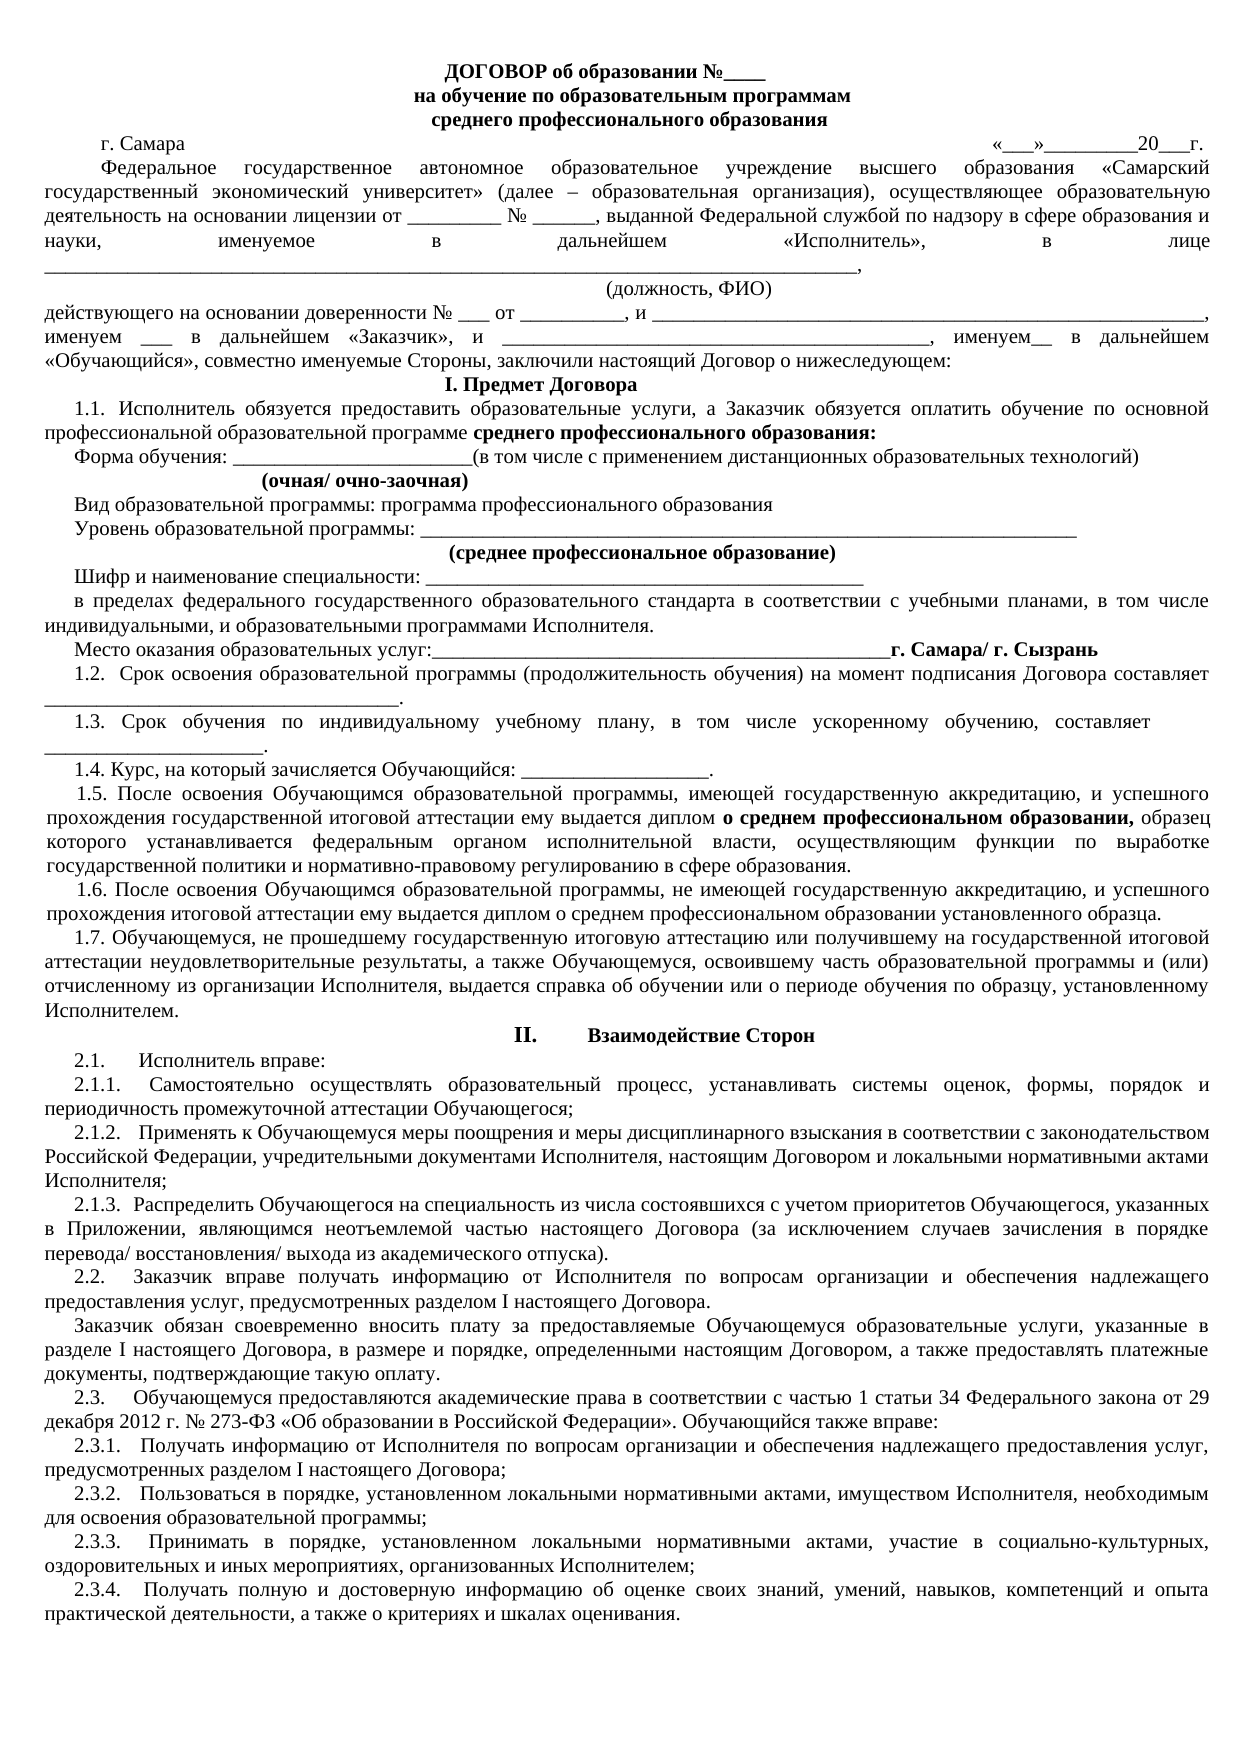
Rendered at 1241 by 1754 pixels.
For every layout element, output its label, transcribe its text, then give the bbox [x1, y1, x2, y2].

text действующего на основании доверенности № ___ от __________, и _____________________________________________________, именуем ___ в дальнейшем «Заказчик», и _________________________________________, именуем__ в дальнейшем «Обучающийся», совместно именуемые Стороны, заключили настоящий Договор о нижеследующем: [44, 300, 1211, 372]
text (очная/ очно-заочная) [74, 468, 1211, 492]
text ДОГОВОР об образовании №____ [444, 59, 1211, 83]
list Пользоваться в порядке, установленном локальными нормативными актами, имуществом Исполнителя, необходимым для освоения образовательной программы; [44, 1481, 1211, 1529]
text (среднее профессиональное образование) [74, 540, 1211, 564]
text Федеральное государственное автономное образовательное учреждение высшего образования «Самарский государственный экономический университет» (далее – образовательная организация), осуществляющее образовательную деятельность на основании лицензии от _________ № ______, выданной Федеральной службой по надзору в сфере образования и науки, именуемое в дальнейшем «Исполнитель», в лице ______________________________________________________________________________, [44, 155, 1211, 276]
list Обучающемуся предоставляются академические права в соответствии с частью 1 статьи 34 Федерального закона от 29 декабря 2012 г. № 273-ФЗ «Об образовании в Российской Федерации». Обучающийся также вправе: [44, 1385, 1211, 1433]
list Распределить Обучающегося на специальность из числа состоявшихся с учетом приоритетов Обучающегося, указанных в Приложении, являющимся неотъемлемой частью настоящего Договора (за исключением случаев зачисления в порядке перевода/ восстановления/ выхода из академического отпуска). [44, 1192, 1211, 1264]
list Получать полную и достоверную информацию об оценке своих знаний, умений, навыков, компетенций и опыта практической деятельности, а также о критериях и шкалах оценивания. [44, 1577, 1211, 1625]
text Шифр и наименование специальности: __________________________________________ [74, 564, 1211, 588]
text I. Предмет Договора [444, 372, 1211, 396]
list Исполнитель обязуется предоставить образовательные услуги, а Заказчик обязуется оплатить обучение по основной профессиональной образовательной программе среднего профессионального образования: [44, 396, 1211, 444]
text Форма обучения: _______________________(в том числе с применением дистанционных образовательных технологий) [74, 444, 1211, 468]
text 1.2. Срок освоения образовательной программы (продолжительность обучения) на момент подписания Договора составляет __________________________________. [44, 661, 1211, 709]
list Применять к Обучающемуся меры поощрения и меры дисциплинарного взыскания в соответствии с законодательством Российской Федерации, учредительными документами Исполнителя, настоящим Договором и локальными нормативными актами Исполнителя; [44, 1120, 1211, 1192]
text Заказчик обязан своевременно вносить плату за предоставляемые Обучающемуся образовательные услуги, указанные в разделе I настоящего Договора, в размере и порядке, определенными настоящим Договором, а также предоставлять платежные документы, подтверждающие такую оплату. [44, 1313, 1211, 1385]
text среднего профессионального образования [48, 107, 1211, 131]
text Место оказания образовательных услуг:____________________________________________г. Самара/ г. Сызрань [44, 637, 1211, 661]
text в пределах федерального государственного образовательного стандарта в соответствии с учебными планами, в том числе индивидуальными, и образовательными программами Исполнителя. [44, 588, 1211, 637]
text г. Самара «___»_________20___г. [44, 131, 1211, 155]
text 1.5. После освоения Обучающимся образовательной программы, имеющей государственную аккредитацию, и успешного прохождения государственной итоговой аттестации ему выдается диплом о среднем профессиональном образовании, образец которого устанавливается федеральным органом исполнительной власти, осуществляющим функции по выработке государственной политики и нормативно-правовому регулированию в сфере образования. [46, 781, 1211, 877]
list Получать информацию от Исполнителя по вопросам организации и обеспечения надлежащего предоставления услуг, предусмотренных разделом I настоящего Договора; [44, 1433, 1211, 1481]
list Исполнитель вправе: [44, 1048, 1211, 1072]
text 1.4. Курс, на который зачисляется Обучающийся: __________________. [44, 757, 1211, 781]
list Принимать в порядке, установленном локальными нормативными актами, участие в социально-культурных, оздоровительных и иных мероприятиях, организованных Исполнителем; [44, 1529, 1211, 1577]
list Взаимодействие Сторон [44, 1022, 1211, 1048]
list Заказчик вправе получать информацию от Исполнителя по вопросам организации и обеспечения надлежащего предоставления услуг, предусмотренных разделом I настоящего Договора. [44, 1264, 1211, 1313]
text 1.6. После освоения Обучающимся образовательной программы, не имеющей государственную аккредитацию, и успешного прохождения итоговой аттестации ему выдается диплом о среднем профессиональном образовании установленного образца. [46, 877, 1211, 925]
text (должность, ФИО) [44, 276, 1211, 300]
list Самостоятельно осуществлять образовательный процесс, устанавливать системы оценок, формы, порядок и периодичность промежуточной аттестации Обучающегося; [44, 1072, 1211, 1120]
text на обучение по образовательным программам [48, 83, 1211, 107]
text 1.3. Срок обучения по индивидуальному учебному плану, в том числе ускоренному обучению, составляет _____________________. [44, 709, 1152, 757]
text 1.7. Обучающемуся, не прошедшему государственную итоговую аттестацию или получившему на государственной итоговой аттестации неудовлетворительные результаты, а также Обучающемуся, освоившему часть образовательной программы и (или) отчисленному из организации Исполнителя, выдается справка об обучении или о периоде обучения по образцу, установленному Исполнителем. [44, 925, 1211, 1022]
text Уровень образовательной программы: _______________________________________________________________ [74, 516, 1211, 540]
text Вид образовательной программы: программа профессионального образования [74, 492, 1211, 516]
